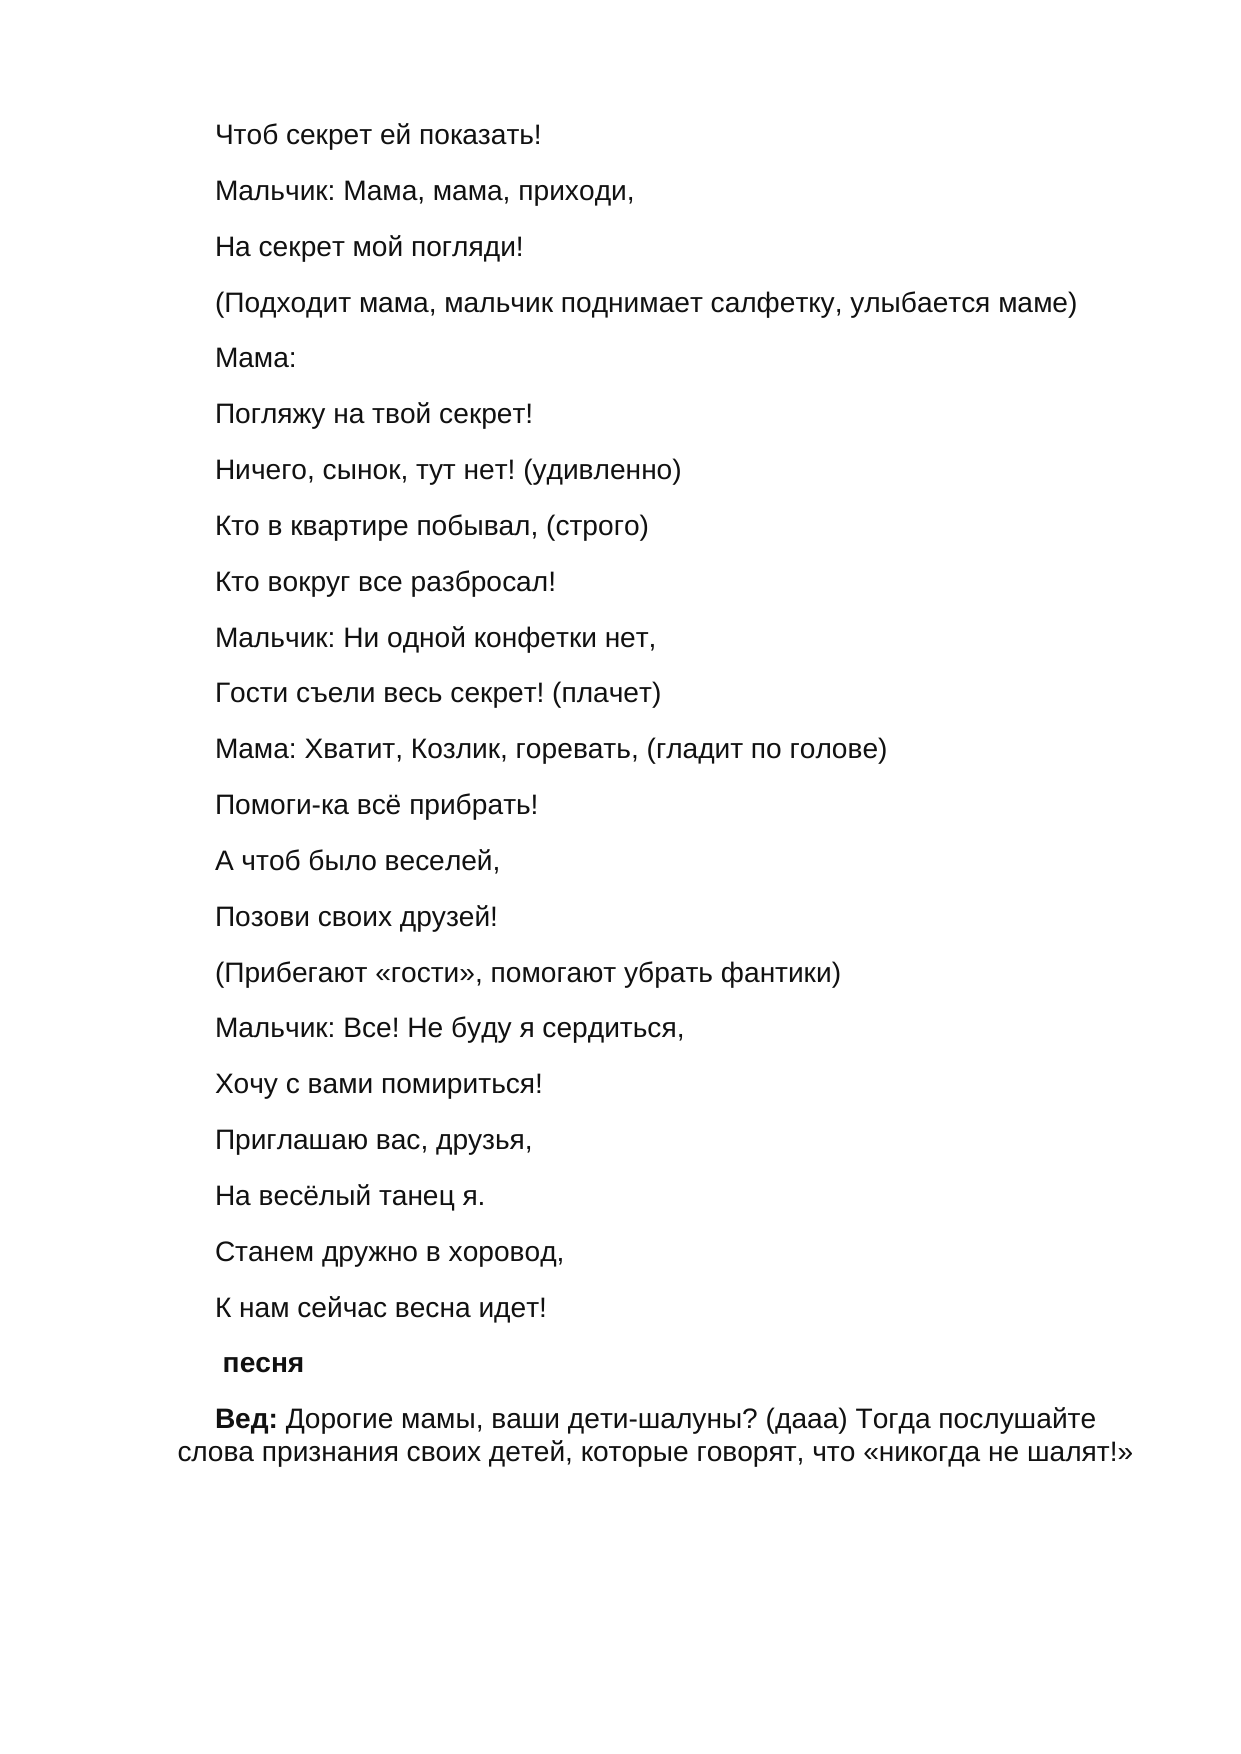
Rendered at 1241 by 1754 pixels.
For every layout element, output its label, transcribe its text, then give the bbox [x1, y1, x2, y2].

text Ничего, сынок, тут нет! (удивленно) [177, 453, 1152, 486]
text А чтоб было веселей, [177, 844, 1152, 876]
text Приглашаю вас, друзья, [177, 1123, 1152, 1156]
text Мама: Хватит, Козлик, горевать, (гладит по голове) [177, 732, 1152, 765]
text Хочу с вами помириться! [177, 1067, 1152, 1100]
text На весёлый танец я. [177, 1179, 1152, 1211]
text Мальчик: Мама, мама, приходи, [177, 174, 1152, 206]
text Вед: Дорогие мамы, ваши дети-шалуны? (дааа) Тогда послушайте слова признания своих детей, которые говорят, что «никогда не шалят!» [177, 1402, 1152, 1467]
text На секрет мой погляди! [177, 230, 1152, 262]
text песня [177, 1346, 1152, 1379]
text (Подходит мама, мальчик поднимает салфетку, улыбается маме) [177, 286, 1152, 318]
text Мальчик: Все! Не буду я сердиться, [177, 1011, 1152, 1044]
text Кто в квартире побывал, (строго) [177, 509, 1152, 541]
text Помоги-ка всё прибрать! [177, 788, 1152, 821]
text Гости съели весь секрет! (плачет) [177, 676, 1152, 709]
text Станем дружно в хоровод, [177, 1235, 1152, 1267]
text Мальчик: Ни одной конфетки нет, [177, 621, 1152, 653]
text Позови своих друзей! [177, 900, 1152, 932]
text Кто вокруг все разбросал! [177, 565, 1152, 597]
text (Прибегают «гости», помогают убрать фантики) [177, 956, 1152, 988]
text К нам сейчас весна идет! [177, 1291, 1152, 1323]
text Погляжу на твой секрет! [177, 397, 1152, 430]
text Чтоб секрет ей показать! [177, 118, 1152, 151]
text Мама: [177, 341, 1152, 374]
